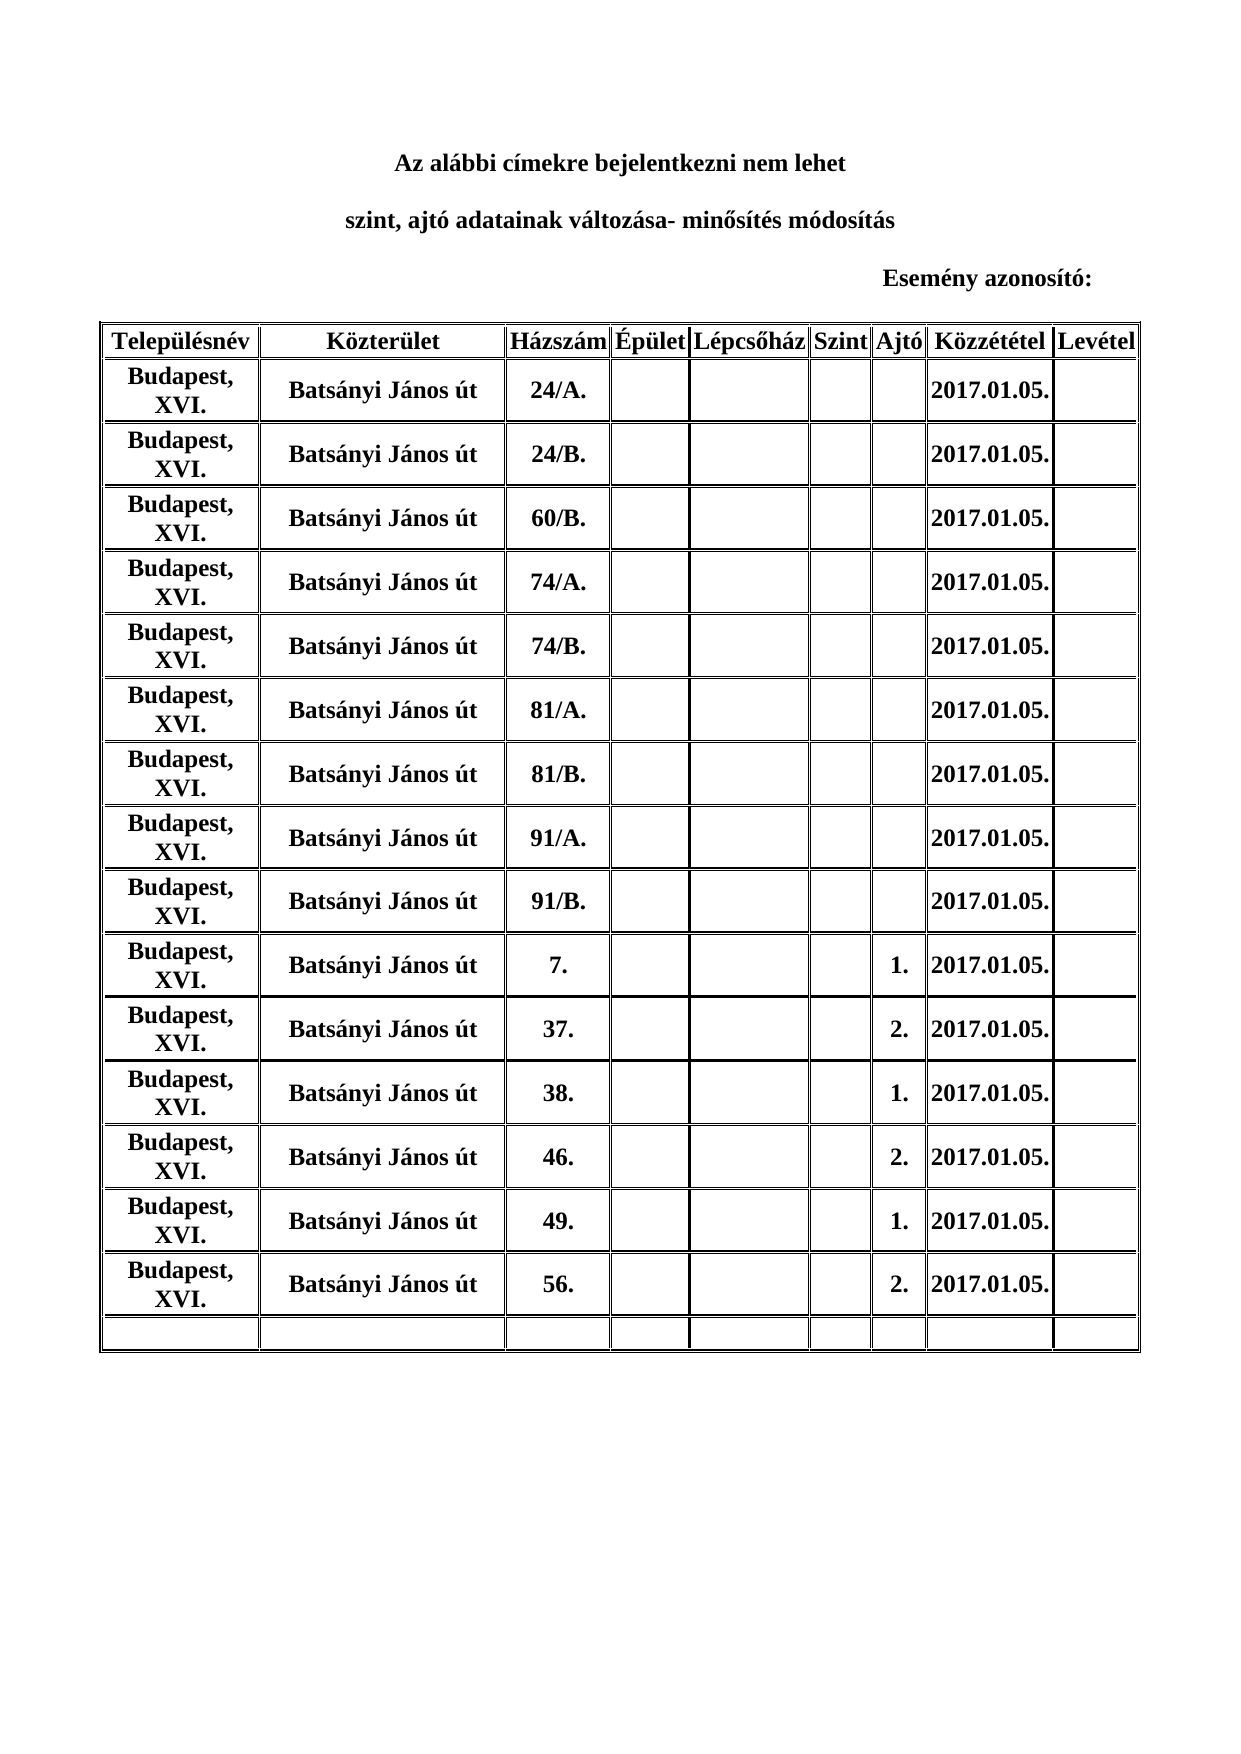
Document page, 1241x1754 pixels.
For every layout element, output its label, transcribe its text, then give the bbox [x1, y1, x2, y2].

table_cell 2017.01.05. [928, 424, 1052, 484]
table_cell [691, 424, 808, 484]
table_cell Budapest, XVI. [103, 1059, 258, 1123]
table_cell 2017.01.05. [928, 871, 1052, 931]
table_cell 91/B. [507, 871, 609, 931]
table_cell [103, 1314, 260, 1349]
table_cell Batsányi János út [261, 615, 504, 676]
table_cell Budapest, XVI. [103, 420, 258, 484]
table_cell Batsányi János út [261, 871, 504, 931]
table_cell [1055, 995, 1138, 1059]
table_cell Budapest, XVI. [101, 1187, 260, 1250]
table_cell [1055, 931, 1138, 995]
table_cell [612, 935, 688, 995]
table_cell 81/A. [507, 679, 609, 739]
table_cell 91/A. [507, 807, 609, 867]
table_cell [873, 807, 925, 867]
table_cell [612, 871, 688, 931]
table_cell [691, 998, 808, 1059]
table_cell 2. [873, 998, 925, 1059]
table_header Lépcsőház [689, 325, 809, 356]
table_cell [811, 488, 870, 548]
text szint, ajtó adatainak változása- minősítés módosítás [148, 206, 1093, 234]
text Az alábbi címekre bejelentkezni nem lehet [148, 148, 1093, 176]
table_cell [811, 1254, 870, 1314]
table_cell [612, 1126, 688, 1187]
table_cell [811, 871, 870, 931]
table_cell 24/B. [507, 424, 609, 484]
table_cell [691, 807, 808, 867]
table_cell [1053, 612, 1139, 676]
table_cell 7. [507, 935, 609, 995]
table_cell [873, 679, 925, 739]
table_cell [811, 679, 870, 739]
table_cell [260, 1318, 506, 1349]
table_header Közterület [260, 325, 506, 356]
table_cell [873, 360, 925, 420]
table_cell Batsányi János út [261, 998, 504, 1059]
table_cell [691, 360, 808, 420]
table_cell [1055, 420, 1138, 484]
table_cell 2017.01.05. [928, 1126, 1052, 1187]
table_cell [1055, 867, 1138, 931]
table_cell [691, 1126, 808, 1187]
table_cell 24/A. [507, 360, 609, 420]
table_cell Budapest, XVI. [103, 356, 258, 420]
table_cell Batsányi János út [261, 1190, 504, 1250]
table_cell Budapest, XVI. [101, 676, 260, 739]
table_header Szint [810, 325, 872, 356]
table_cell [873, 871, 925, 931]
table_cell [1053, 676, 1139, 739]
table_cell [691, 615, 808, 676]
table_cell 56. [507, 1254, 609, 1314]
table_cell [691, 935, 808, 995]
table_cell [1055, 804, 1138, 867]
table_cell 38. [507, 1062, 609, 1123]
table_cell 2017.01.05. [928, 1190, 1052, 1250]
table_cell 1. [873, 1190, 925, 1250]
table_cell [1055, 740, 1138, 803]
table_cell Budapest, XVI. [103, 548, 258, 612]
table_cell 46. [507, 1126, 609, 1187]
table_cell [1055, 356, 1138, 420]
table_cell Budapest, XVI. [103, 484, 258, 548]
table_cell [612, 1254, 688, 1314]
table_cell Budapest, XVI. [101, 1123, 260, 1187]
table_cell [873, 743, 925, 803]
table_cell [873, 488, 925, 548]
table_cell 2017.01.05. [928, 807, 1052, 867]
table_cell [612, 1062, 688, 1123]
table_cell Batsányi János út [261, 807, 504, 867]
table_cell [612, 615, 688, 676]
table_cell [611, 1318, 689, 1349]
table_cell 74/A. [507, 552, 609, 612]
table_cell 2017.01.05. [928, 615, 1052, 676]
table_cell [612, 488, 688, 548]
table_cell Batsányi János út [261, 488, 504, 548]
table_cell [873, 552, 925, 612]
table_cell [691, 1062, 808, 1123]
table_cell [689, 1318, 809, 1349]
table_cell 60/B. [507, 488, 609, 548]
table_cell [691, 1254, 808, 1314]
table_cell Budapest, XVI. [103, 740, 258, 803]
table_cell Batsányi János út [261, 360, 504, 420]
table_cell [811, 552, 870, 612]
table_header Épület [611, 325, 689, 356]
table_cell [691, 871, 808, 931]
table_cell [691, 552, 808, 612]
table_header Ajtó [872, 325, 927, 356]
table_cell [873, 615, 925, 676]
table_header Közzététel [927, 323, 1053, 356]
table_cell 37. [507, 998, 609, 1059]
table_cell [872, 1318, 927, 1349]
table_cell Batsányi János út [261, 552, 504, 612]
table_cell 74/B. [507, 615, 609, 676]
table_cell [811, 1190, 870, 1250]
table_cell Budapest, XVI. [103, 931, 258, 995]
table_cell [506, 1318, 611, 1349]
table_header Levétel [1053, 325, 1138, 356]
table_cell [811, 743, 870, 803]
table_cell [811, 615, 870, 676]
table_header Házszám [506, 325, 611, 356]
table_cell [612, 679, 688, 739]
table_cell [612, 743, 688, 803]
table_cell [1055, 548, 1138, 612]
table_cell [691, 743, 808, 803]
table_cell [612, 1190, 688, 1250]
table_cell Budapest, XVI. [103, 1250, 258, 1314]
table_cell [811, 1126, 870, 1187]
table_cell 2017.01.05. [928, 679, 1052, 739]
table_cell [612, 552, 688, 612]
table_cell [1055, 1250, 1138, 1314]
table_cell 1. [873, 1062, 925, 1123]
table_cell [612, 807, 688, 867]
table_cell [873, 424, 925, 484]
table_cell Batsányi János út [261, 1126, 504, 1187]
table_cell [811, 935, 870, 995]
table_cell 2017.01.05. [928, 743, 1052, 803]
text Esemény azonosító: [148, 263, 1093, 292]
table_cell 2017.01.05. [928, 552, 1052, 612]
table_cell Batsányi János út [261, 1254, 504, 1314]
table_cell [691, 679, 808, 739]
table_cell Batsányi János út [261, 424, 504, 484]
table_cell 81/B. [507, 743, 609, 803]
table_cell [1053, 1314, 1138, 1349]
table_cell 2017.01.05. [928, 1254, 1052, 1314]
table_cell 49. [507, 1190, 609, 1250]
table_cell [612, 998, 688, 1059]
table_cell Batsányi János út [261, 935, 504, 995]
table_cell [612, 360, 688, 420]
table_cell 2017.01.05. [928, 488, 1052, 548]
table_cell [1053, 1123, 1139, 1187]
table_cell Budapest, XVI. [101, 612, 260, 676]
table_cell [811, 424, 870, 484]
table_cell [1053, 1187, 1139, 1250]
table_cell [811, 360, 870, 420]
table_cell [927, 1318, 1053, 1349]
table_cell Budapest, XVI. [103, 804, 258, 867]
table_cell Batsányi János út [261, 743, 504, 803]
table_cell Batsányi János út [261, 1062, 504, 1123]
table_cell [810, 1318, 872, 1349]
table_cell 2017.01.05. [928, 1062, 1052, 1123]
table_cell [1055, 1059, 1138, 1123]
table_cell 2017.01.05. [928, 360, 1052, 420]
table_header Településnév [103, 325, 260, 356]
table_cell Batsányi János út [261, 679, 504, 739]
table_cell [691, 1190, 808, 1250]
table_cell [691, 488, 808, 548]
table_cell 2. [873, 1254, 925, 1314]
table_cell Budapest, XVI. [103, 867, 258, 931]
table_cell 2. [873, 1126, 925, 1187]
table_cell 1. [873, 935, 925, 995]
table_cell [612, 424, 688, 484]
table_cell [811, 1062, 870, 1123]
table_cell [1055, 484, 1138, 548]
table_cell 2017.01.05. [928, 998, 1052, 1059]
table_cell Budapest, XVI. [103, 995, 258, 1059]
table_cell [811, 998, 870, 1059]
table_cell 2017.01.05. [928, 935, 1052, 995]
table_cell [811, 807, 870, 867]
